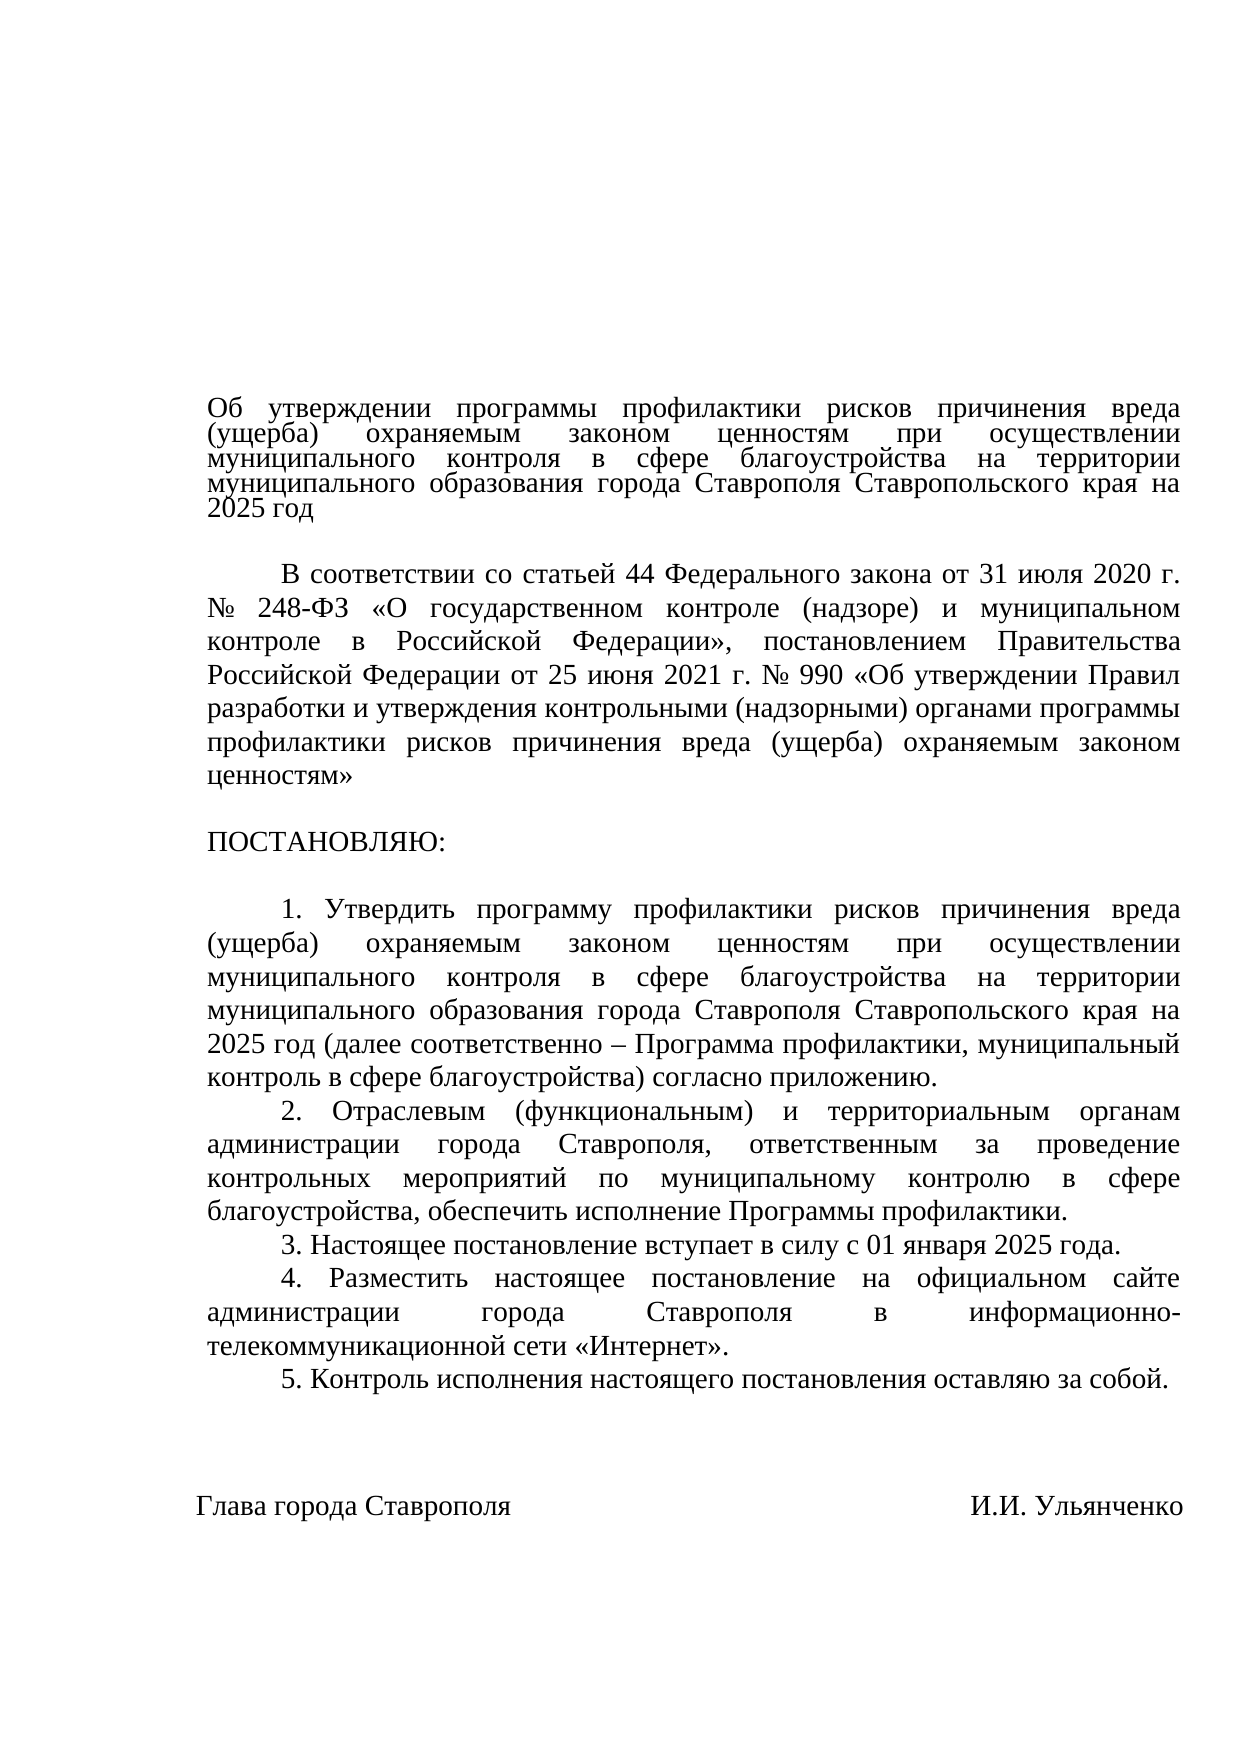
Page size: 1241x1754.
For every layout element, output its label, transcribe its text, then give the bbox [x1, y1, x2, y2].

text Об утверждении программы профилактики рисков причинения вреда (ущерба) охраняемым законом ценностям при осуществлении муниципального контроля в сфере благоустройства на территории муниципального образования города Ставрополя Ставропольского края на 2025 год [207, 398, 1181, 523]
text 5. Контроль исполнения настоящего постановления оставляю за собой. [207, 1361, 1181, 1395]
text ПОСТАНОВЛЯЮ: [207, 824, 1181, 858]
text 1. Утвердить программу профилактики рисков причинения вреда (ущерба) охраняемым законом ценностям при осуществлении муниципального контроля в сфере благоустройства на территории муниципального образования города Ставрополя Ставропольского края на 2025 год (далее соответственно – Программа профилактики, муниципальный контроль в сфере благоустройства) согласно приложению. [207, 892, 1181, 1093]
text 2. Отраслевым (функциональным) и территориальным органам администрации города Ставрополя, ответственным за проведение контрольных мероприятий по муниципальному контролю в сфере благоустройства, обеспечить исполнение Программы профилактики. [207, 1093, 1181, 1227]
text Глава города Ставрополя И.И. Ульянченко [196, 1495, 1207, 1520]
text В соответствии со статьей 44 Федерального закона от 31 июля 2020 г. № 248-ФЗ «О государственном контроле (надзоре) и муниципальном контроле в Российской Федерации», постановлением Правительства Российской Федерации от 25 июня 2021 г. № 990 «Об утверждении Правил разработки и утверждения контрольными (надзорными) органами программы профилактики рисков причинения вреда (ущерба) охраняемым законом ценностям» [207, 556, 1181, 791]
text 4. Разместить настоящее постановление на официальном сайте администрации города Ставрополя в информационно-телекоммуникационной сети «Интернет». [207, 1261, 1181, 1361]
text 3. Настоящее постановление вступает в силу с 01 января 2025 года. [207, 1227, 1181, 1261]
